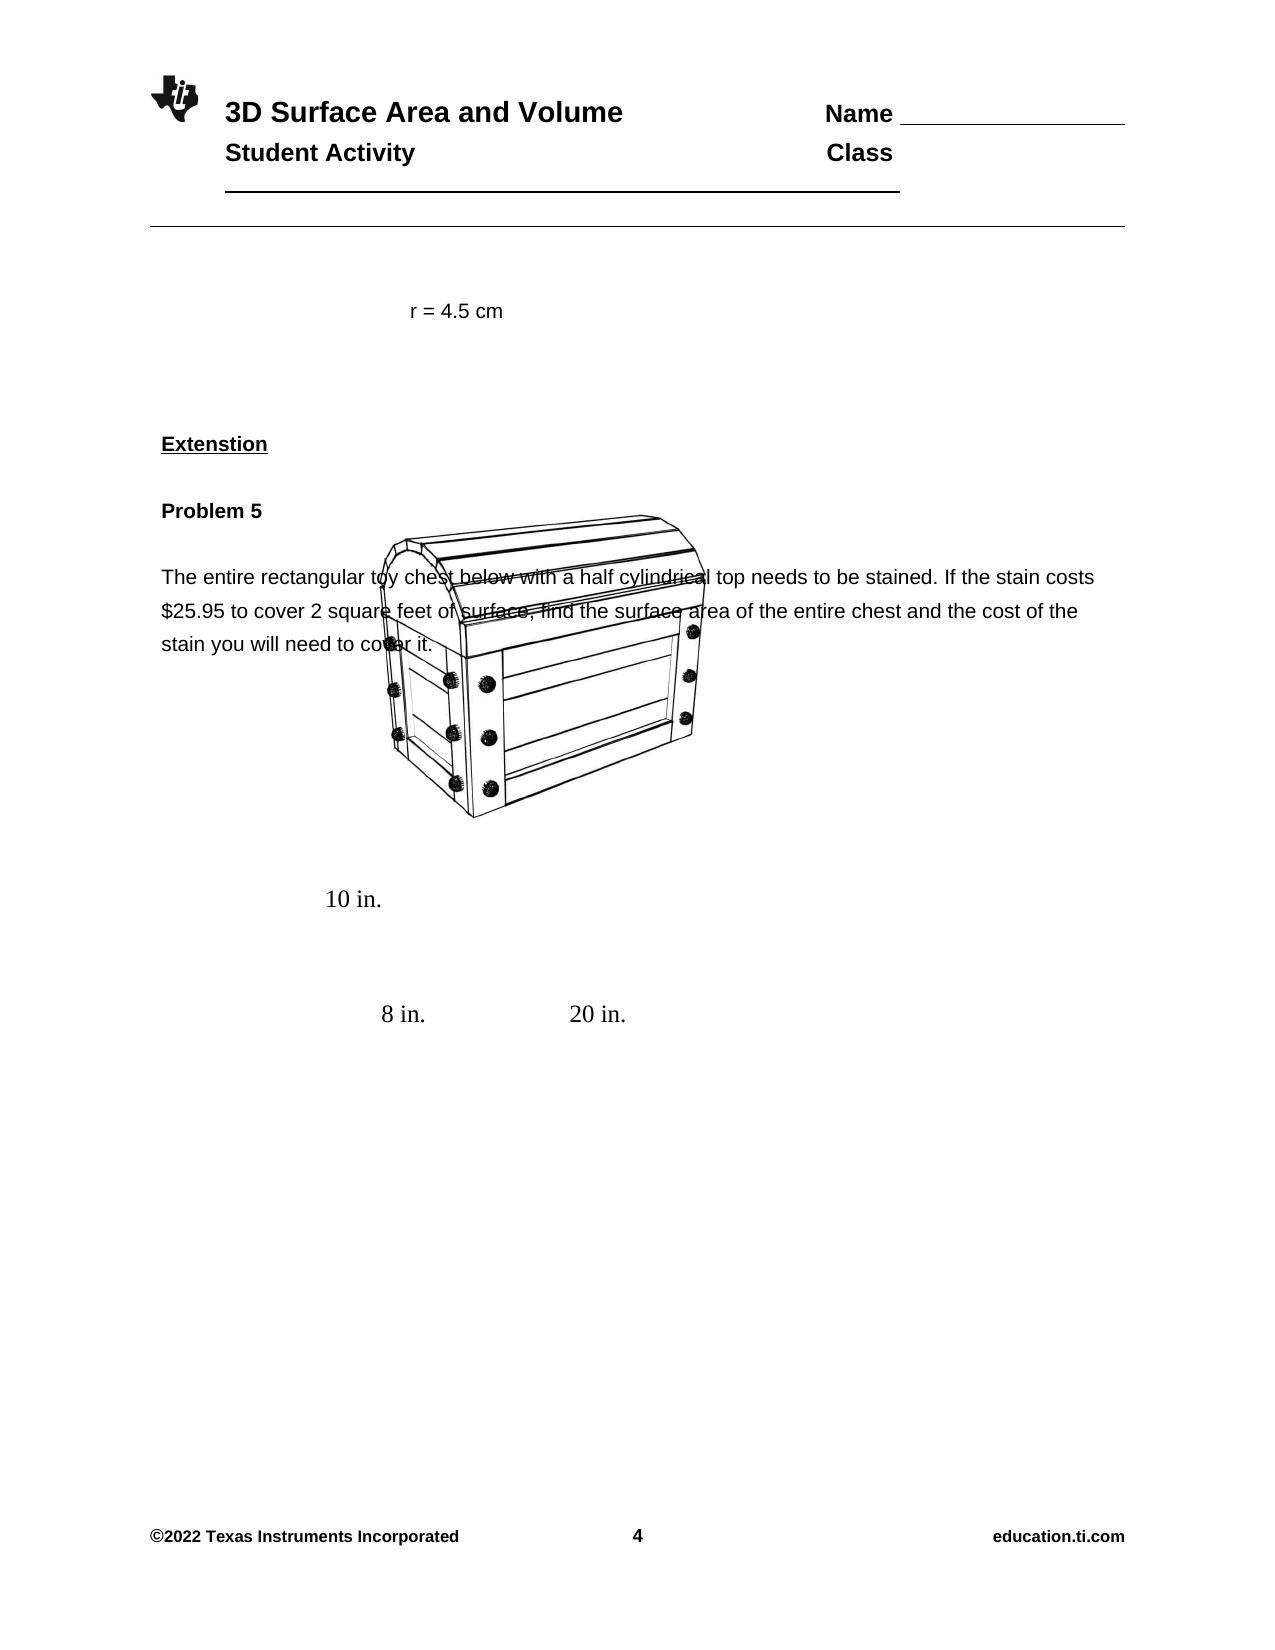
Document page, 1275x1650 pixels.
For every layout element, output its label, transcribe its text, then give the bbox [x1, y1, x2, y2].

text 8 in. 20 in. [150, 999, 1125, 1028]
text 10 in. [150, 884, 1125, 913]
picture [150, 75, 199, 123]
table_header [150, 256, 1142, 856]
